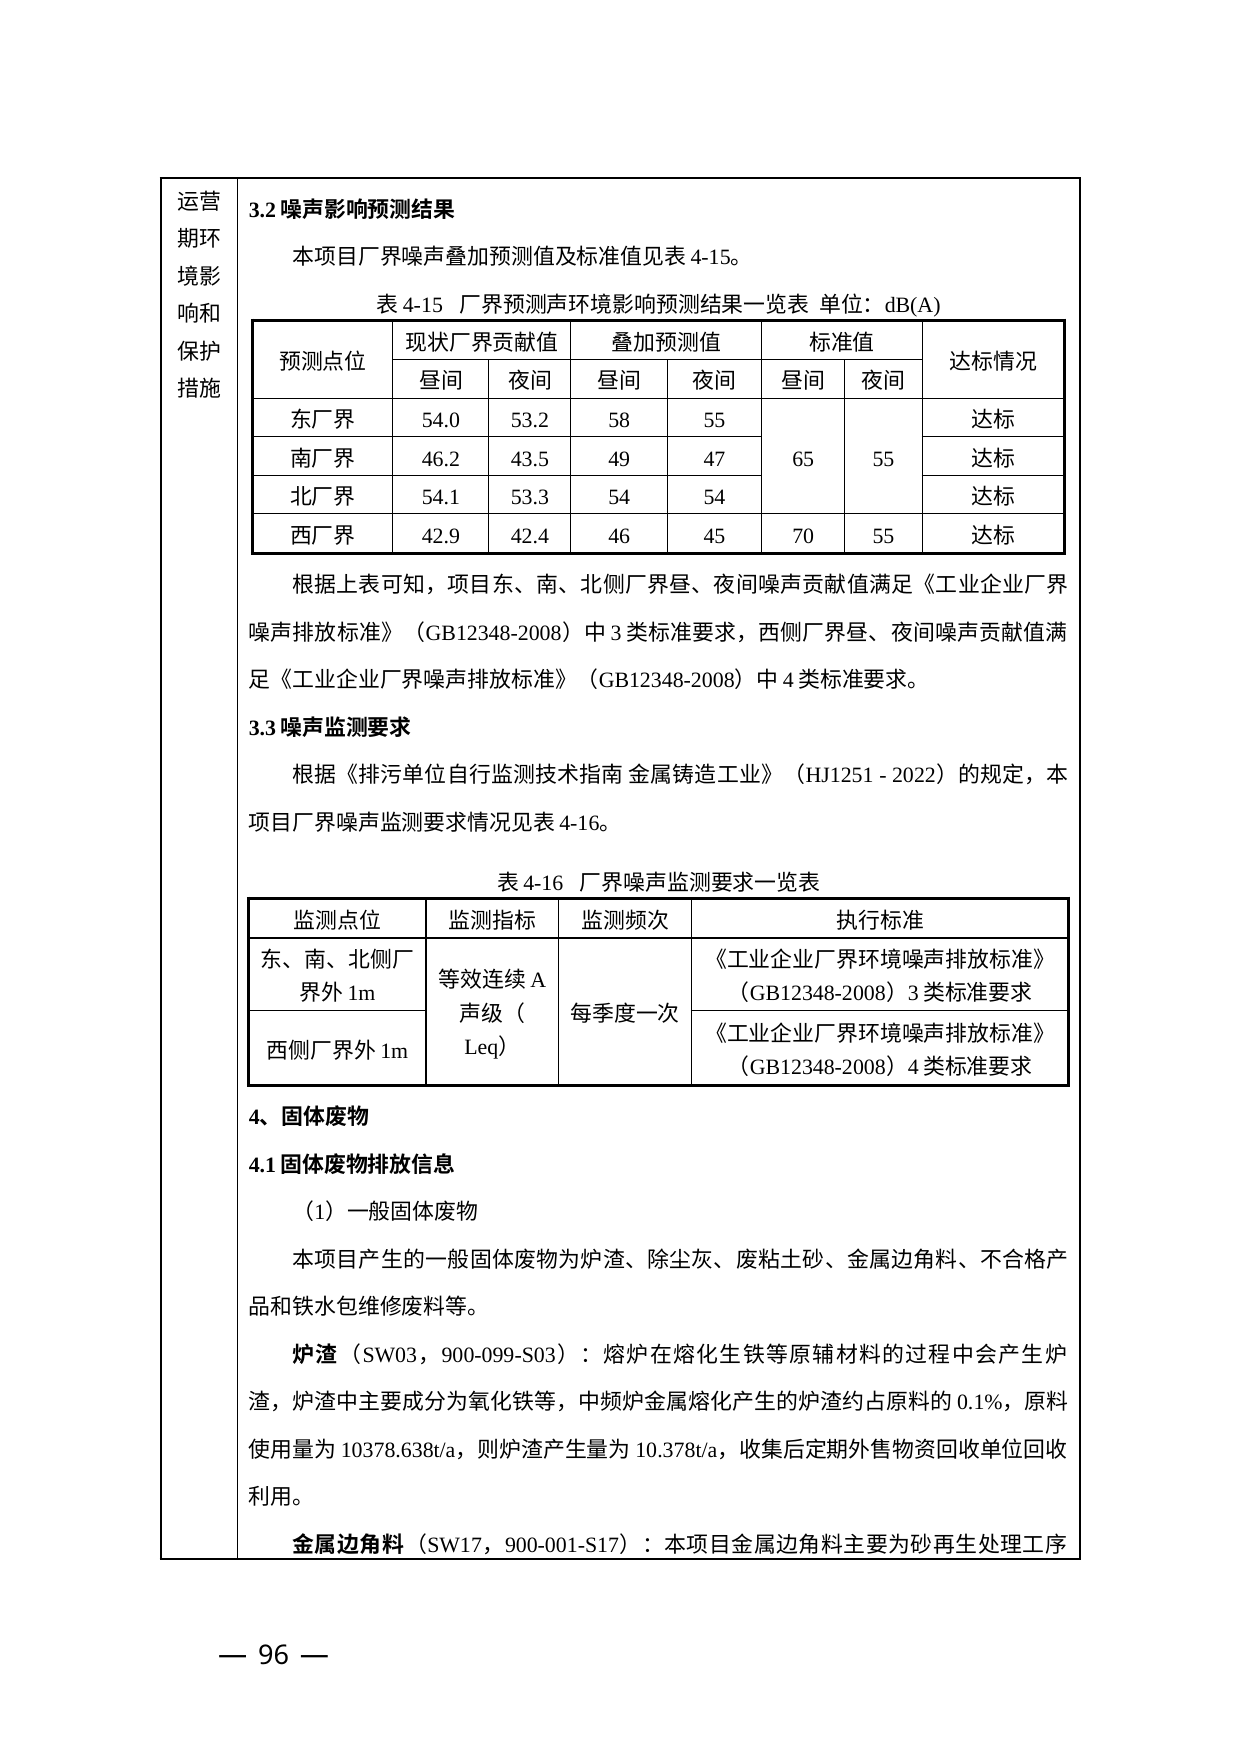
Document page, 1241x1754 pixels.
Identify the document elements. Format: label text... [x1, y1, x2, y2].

table_header 运营 期环 境影 响和 保护 措施 [162, 179, 237, 1558]
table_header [238, 179, 1079, 1558]
